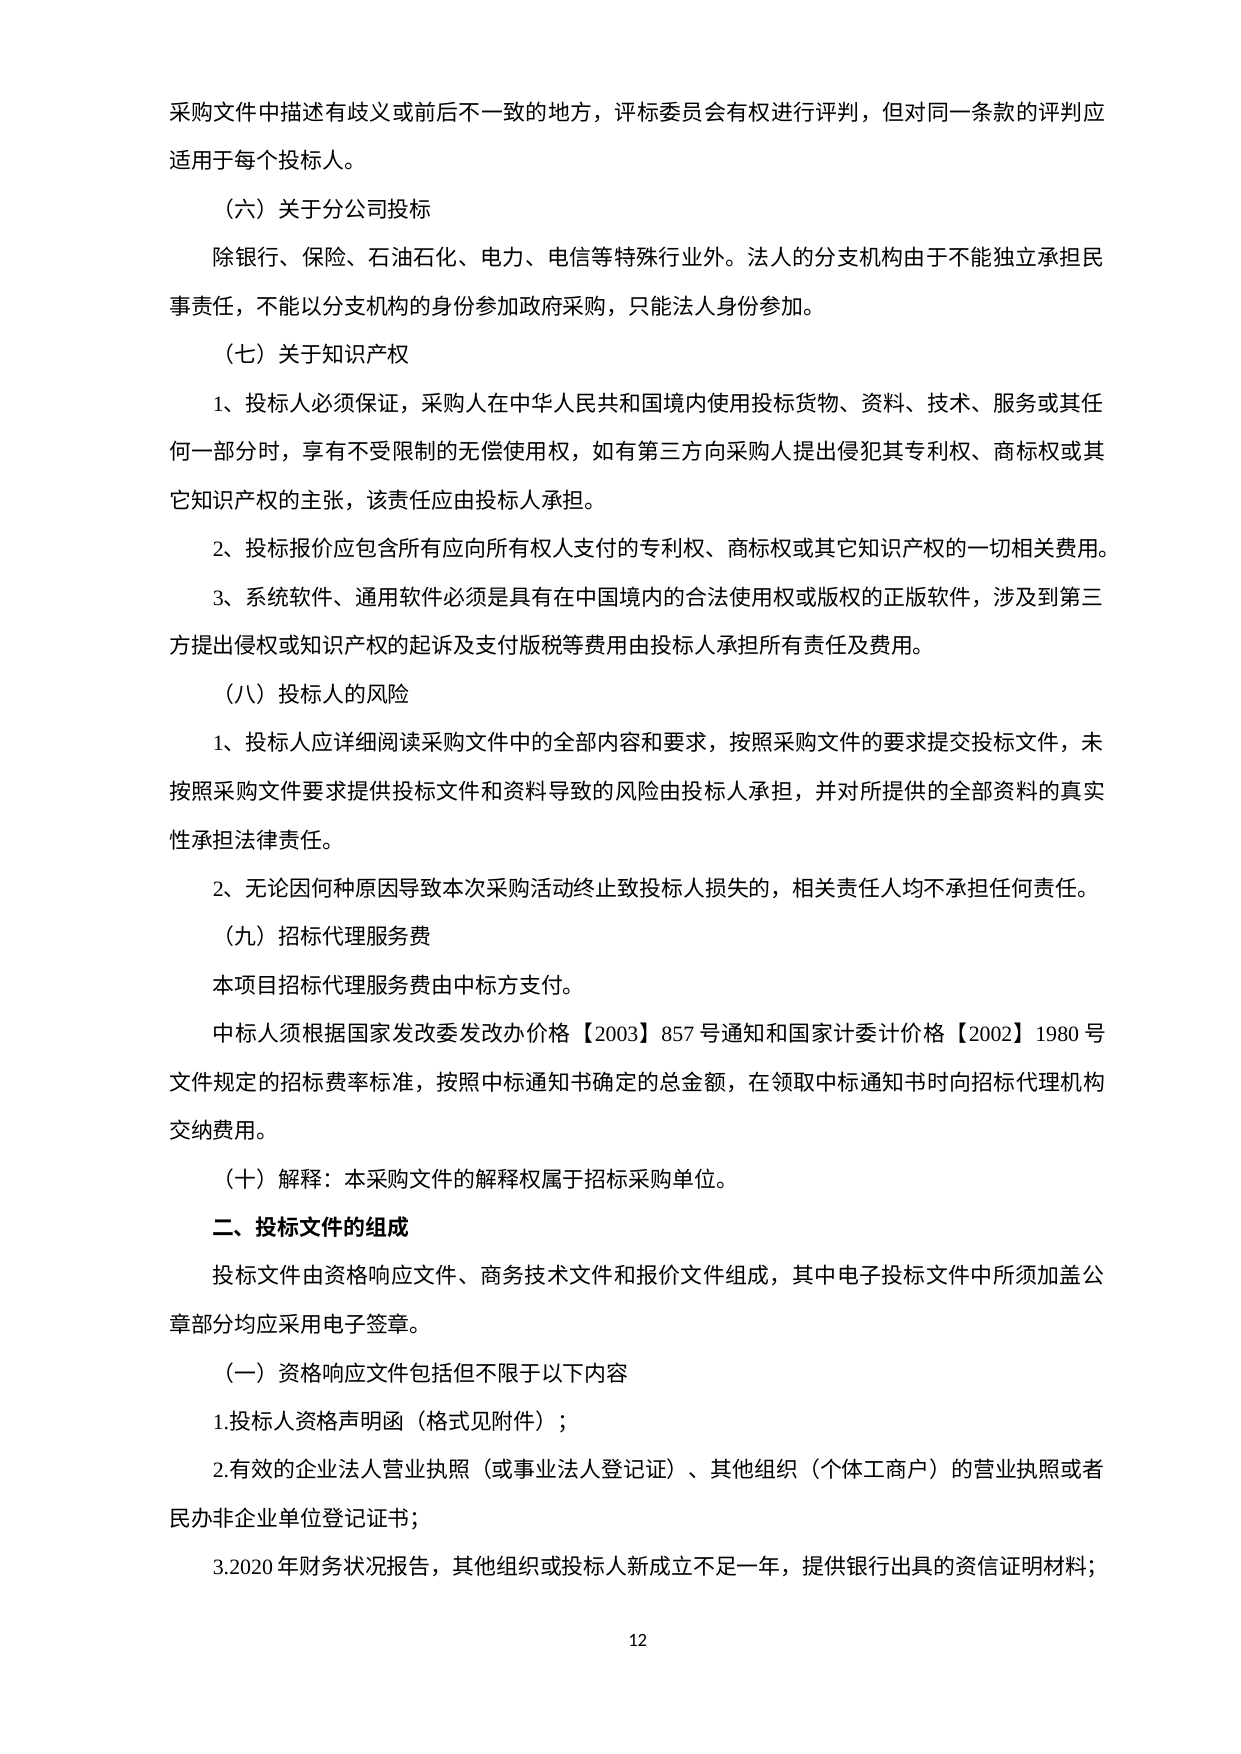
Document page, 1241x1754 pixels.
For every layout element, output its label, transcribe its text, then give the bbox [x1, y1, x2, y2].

text （一）资格响应文件包括但不限于以下内容 [169, 1355, 1106, 1388]
text 1.投标人资格声明函（格式见附件）； [169, 1403, 1106, 1436]
text （六）关于分公司投标 [169, 191, 1106, 224]
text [169, 94, 1106, 176]
text 除银行、保险、石油石化、电力、电信等特殊行业外。法人的分支机构由于不能独立承担民事责任，不能以分支机构的身份参加政府采购，只能法人身份参加。 [169, 240, 1106, 321]
text （七）关于知识产权 [169, 337, 1106, 369]
text 2.有效的企业法人营业执照（或事业法人登记证）、其他组织（个体工商户）的营业执照或者 [169, 1452, 1106, 1484]
text 民办非企业单位登记证书； [169, 1500, 1106, 1533]
text 本项目招标代理服务费由中标方支付。 [169, 967, 1106, 1000]
text （八）投标人的风险 [169, 676, 1106, 709]
text 3、系统软件、通用软件必须是具有在中国境内的合法使用权或版权的正版软件，涉及到第三方提出侵权或知识产权的起诉及支付版税等费用由投标人承担所有责任及费用。 [169, 579, 1106, 661]
text 投标文件由资格响应文件、商务技术文件和报价文件组成，其中电子投标文件中所须加盖公章部分均应采用电子签章。 [169, 1258, 1106, 1339]
text 2、无论因何种原因导致本次采购活动终止致投标人损失的，相关责任人均不承担任何责任。 [169, 871, 1106, 903]
text （九）招标代理服务费 [169, 919, 1106, 951]
subtitle 二、投标文件的组成 [169, 1210, 1106, 1242]
text 2、投标报价应包含所有应向所有权人支付的专利权、商标权或其它知识产权的一切相关费用。 [169, 531, 1106, 563]
text （十）解释：本采购文件的解释权属于招标采购单位。 [169, 1161, 1106, 1194]
text 中标人须根据国家发改委发改办价格【2003】857号通知和国家计委计价格【2002】1980号文件规定的招标费率标准，按照中标通知书确定的总金额，在领取中标通知书时向招标代理机构交纳费用。 [169, 1016, 1106, 1146]
text 1、投标人应详细阅读采购文件中的全部内容和要求，按照采购文件的要求提交投标文件，未按照采购文件要求提供投标文件和资料导致的风险由投标人承担，并对所提供的全部资料的真实性承担法律责任。 [169, 725, 1106, 855]
text 1、投标人必须保证，采购人在中华人民共和国境内使用投标货物、资料、技术、服务或其任何一部分时，享有不受限制的无偿使用权，如有第三方向采购人提出侵犯其专利权、商标权或其它知识产权的主张，该责任应由投标人承担。 [169, 385, 1106, 515]
text 3.2020年财务状况报告，其他组织或投标人新成立不足一年，提供银行出具的资信证明材料； [169, 1548, 1106, 1581]
